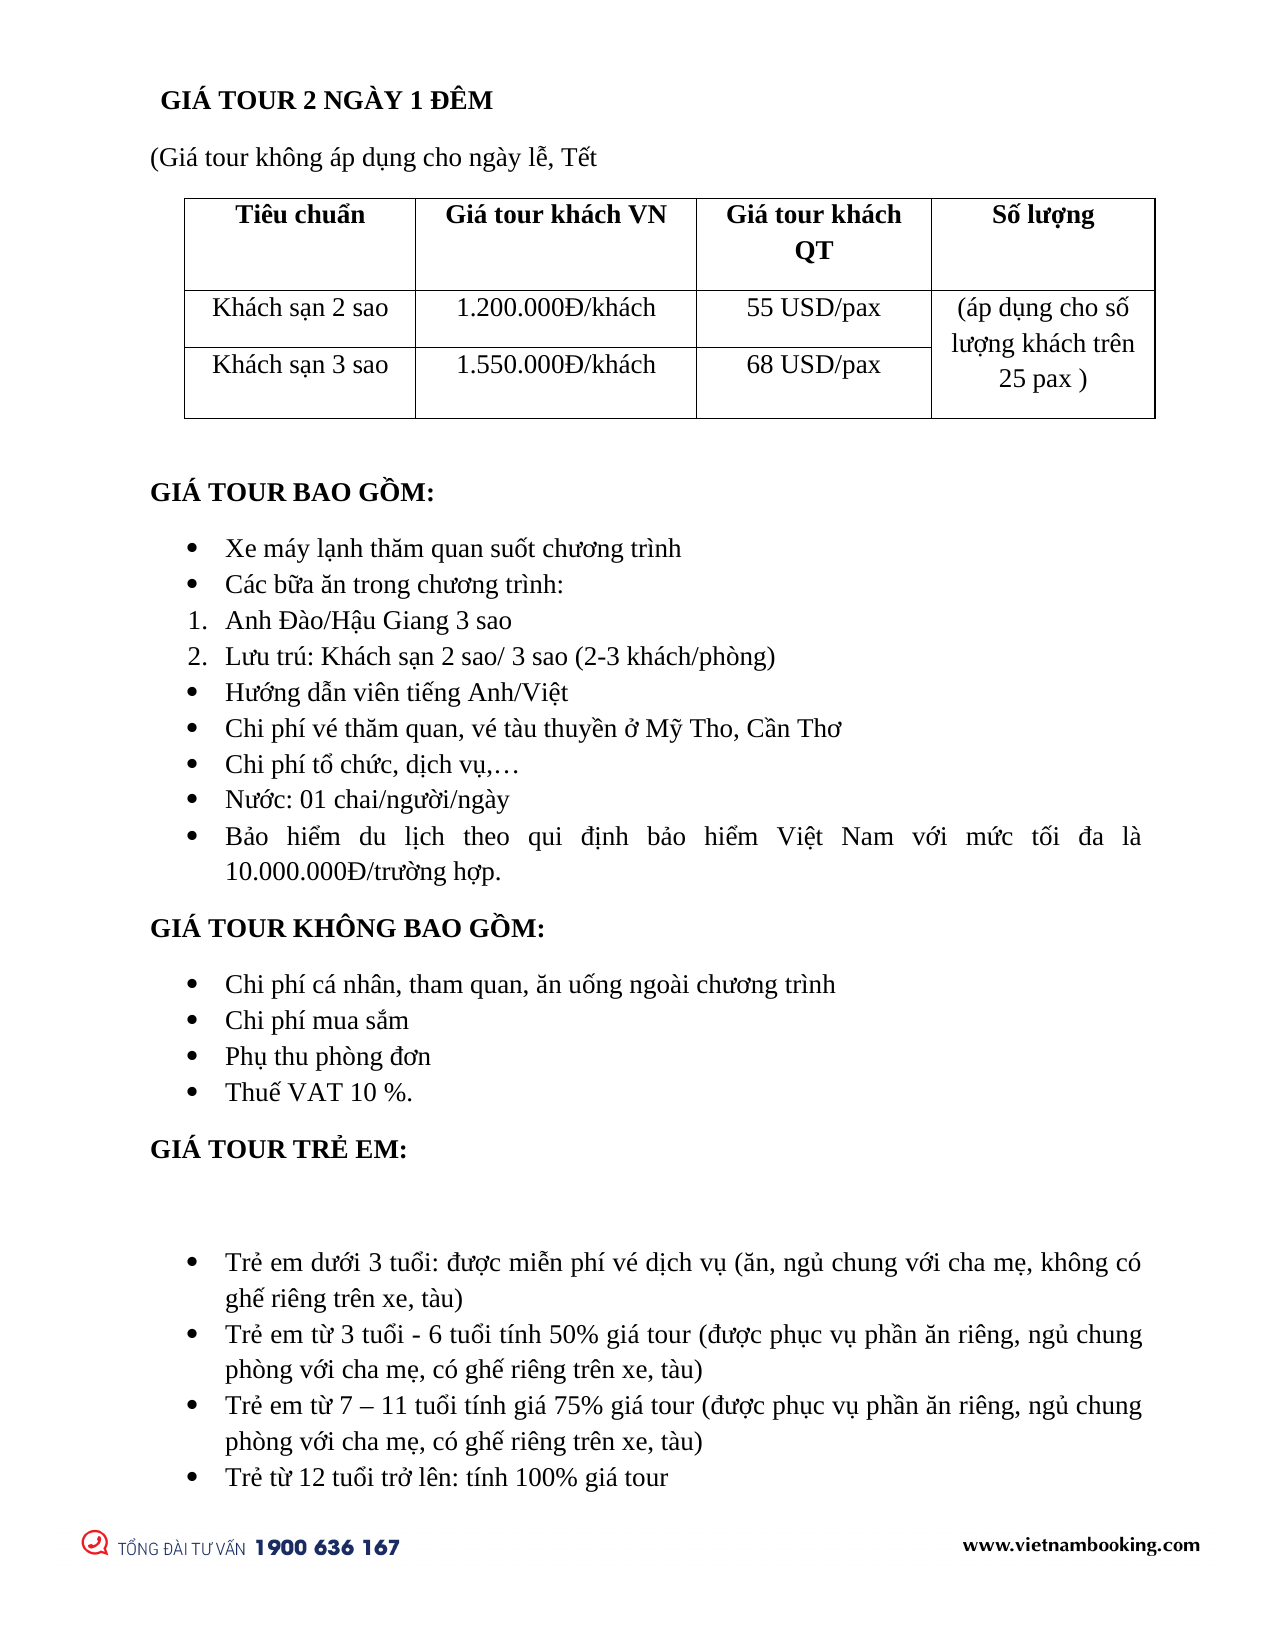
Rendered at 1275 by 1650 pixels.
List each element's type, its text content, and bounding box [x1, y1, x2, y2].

table_cell Khách sạn 2 sao [185, 291, 415, 347]
table_header Số lượng [932, 199, 1154, 290]
list Phụ thu phòng đơn [187, 1040, 1144, 1072]
list Thuế VAT 10 %. [187, 1076, 1144, 1108]
table_header Giá tour khách VN [416, 199, 696, 290]
list Chi phí cá nhân, tham quan, ăn uống ngoài chương trình [187, 968, 1144, 1000]
text GIÁ TOUR 2 NGÀY 1 ĐÊM [150, 84, 1144, 115]
table_cell 55 USD/pax [697, 291, 931, 347]
table_cell (áp dụng cho số lượng khách trên 25 pax ) [932, 291, 1154, 418]
table_cell Khách sạn 3 sao [185, 348, 415, 418]
list Trẻ em từ 7 – 11 tuổi tính giá 75% giá tour (được phục vụ phần ăn riêng, ngủ chung phòng với cha mẹ, có ghế riêng trên xe, tàu) [187, 1389, 1144, 1456]
text (Giá tour không áp dụng cho ngày lễ, Tết [150, 141, 1144, 172]
table_header Tiêu chuẩn [185, 199, 415, 290]
table_cell 1.200.000Đ/khách [416, 291, 696, 347]
list Chi phí mua sắm [187, 1004, 1144, 1036]
list Chi phí vé thăm quan, vé tàu thuyền ở Mỹ Tho, Cần Thơ [187, 712, 1144, 743]
list Trẻ từ 12 tuổi trở lên: tính 100% giá tour [187, 1461, 1144, 1492]
list Anh Đào/Hậu Giang 3 sao [187, 604, 1144, 636]
text GIÁ TOUR KHÔNG BAO GỒM: [150, 912, 1144, 943]
text GIÁ TOUR BAO GỒM: [150, 476, 1144, 507]
table_header Giá tour khách QT [697, 199, 931, 290]
list Lưu trú: Khách sạn 2 sao/ 3 sao (2-3 khách/phòng) [187, 640, 1144, 671]
list Trẻ em dưới 3 tuổi: được miễn phí vé dịch vụ (ăn, ngủ chung với cha mẹ, không có ghế riêng trên xe, tàu) [187, 1246, 1144, 1313]
table_cell 1.550.000Đ/khách [416, 348, 696, 418]
picture [56, 1523, 1224, 1566]
list Nước: 01 chai/người/ngày [187, 784, 1144, 815]
text GIÁ TOUR TRẺ EM: [150, 1133, 1144, 1164]
table_cell 68 USD/pax [697, 348, 931, 418]
list Hướng dẫn viên tiếng Anh/Việt [187, 676, 1144, 707]
list Chi phí tổ chức, dịch vụ,… [187, 748, 1144, 779]
list Trẻ em từ 3 tuổi - 6 tuổi tính 50% giá tour (được phục vụ phần ăn riêng, ngủ chung phòng với cha mẹ, có ghế riêng trên xe, tàu) [187, 1318, 1144, 1385]
list Xe máy lạnh thăm quan suốt chương trình [187, 532, 1144, 564]
list Các bữa ăn trong chương trình: [187, 568, 1144, 600]
list Bảo hiểm du lịch theo qui định bảo hiểm Việt Nam với mức tối đa là 10.000.000Đ/trường hợp. [187, 819, 1144, 887]
